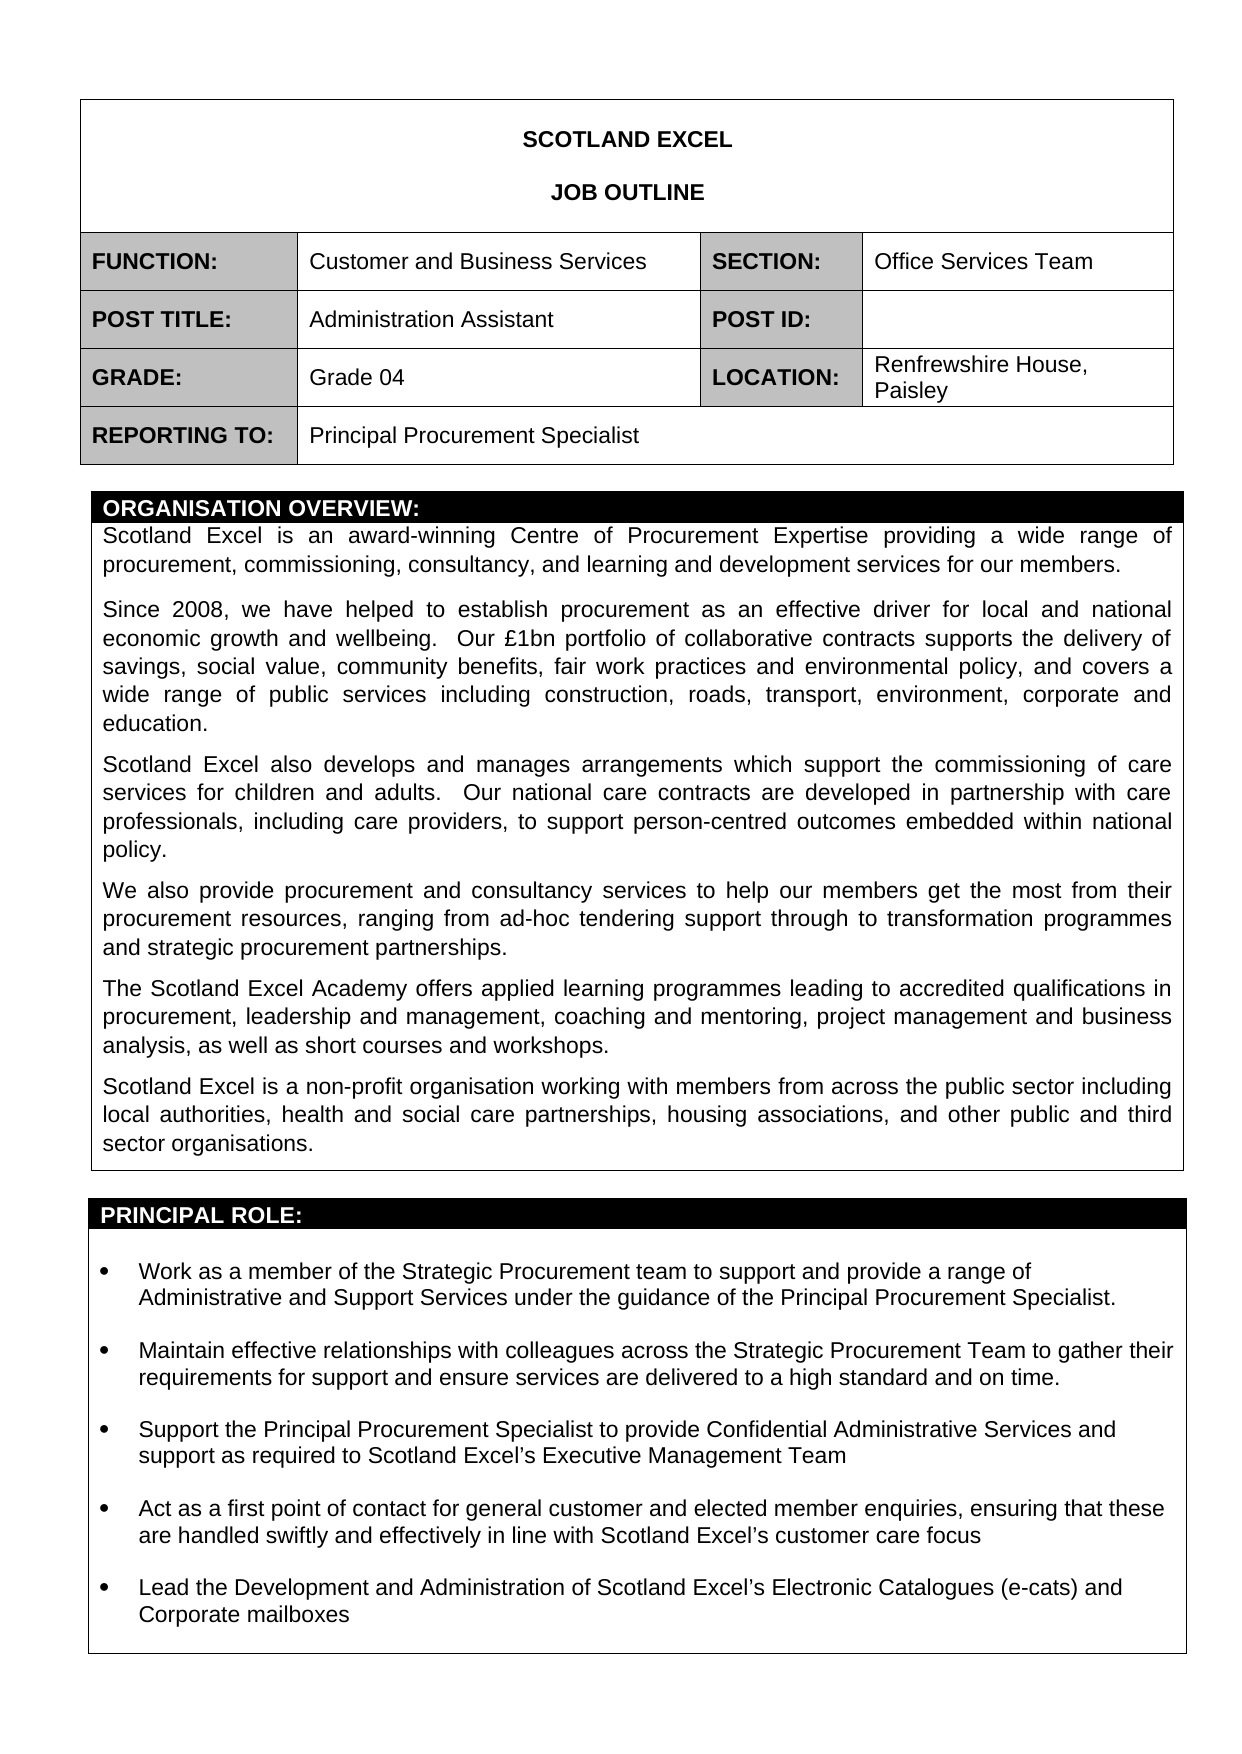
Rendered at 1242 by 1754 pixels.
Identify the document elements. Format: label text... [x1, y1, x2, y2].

table_cell REPORTING TO: [81, 407, 297, 464]
table_cell Renfrewshire House, Paisley [863, 349, 1173, 406]
table_cell POST ID: [701, 291, 862, 348]
table_cell Work as a member of the Strategic Procurement team to support and provide a range of Administrative and Support Services under the guidance of the Principal Procurement Specialist. Maintain effective relationships with colleagues across the Strategic Procurement Team to gather their requirements for support and ensure services are delivered to a high standard and on time. Support the Principal Procurement Specialist to provide Confidential Administrative Services and support as required to Scotland Excel’s Executive Management Team Act as a first point of contact for general customer and elected member enquiries, ensuring that these are handled swiftly and effectively in line with Scotland Excel’s customer care focus Lead the Development and Administration of Scotland Excel’s Electronic Catalogues (e-cats) and Corporate mailboxes [89, 1229, 1186, 1653]
table_cell FUNCTION: [81, 233, 297, 290]
table_cell POST TITLE: [81, 291, 297, 348]
table_cell Principal Procurement Specialist [298, 407, 1173, 464]
table_cell Grade 04 [298, 349, 700, 406]
table_header SCOTLAND EXCEL JOB OUTLINE [81, 100, 1173, 232]
table_cell LOCATION: [701, 349, 862, 406]
table_cell Customer and Business Services [298, 233, 700, 290]
table_cell Office Services Team [863, 233, 1173, 290]
table_cell GRADE: [81, 349, 297, 406]
table_cell Scotland Excel is an award-winning Centre of Procurement Expertise providing a wide range of procurement, commissioning, consultancy, and learning and development services for our members. Since 2008, we have helped to establish procurement as an effective driver for local and national economic growth and wellbeing. Our £1bn portfolio of collaborative contracts supports the delivery of savings, social value, community benefits, fair work practices and environmental policy, and covers a wide range of public services including construction, roads, transport, environment, corporate and education. Scotland Excel also develops and manages arrangements which support the commissioning of care services for children and adults. Our national care contracts are developed in partnership with care professionals, including care providers, to support person-centred outcomes embedded within national policy. We also provide procurement and consultancy services to help our members get the most from their procurement resources, ranging from ad-hoc tendering support through to transformation programmes and strategic procurement partnerships. The Scotland Excel Academy offers applied learning programmes leading to accredited qualifications in procurement, leadership and management, coaching and mentoring, project management and business analysis, as well as short courses and workshops. Scotland Excel is a non-profit organisation working with members from across the public sector including local authorities, health and social care partnerships, housing associations, and other public and third sector organisations. [92, 523, 1183, 1170]
table_header ORGANISATION OVERVIEW: [92, 492, 1183, 521]
table_cell SECTION: [701, 233, 862, 290]
table_cell [863, 291, 1173, 348]
table_header PRINCIPAL ROLE: [89, 1199, 1186, 1228]
table_cell Administration Assistant [298, 291, 700, 348]
